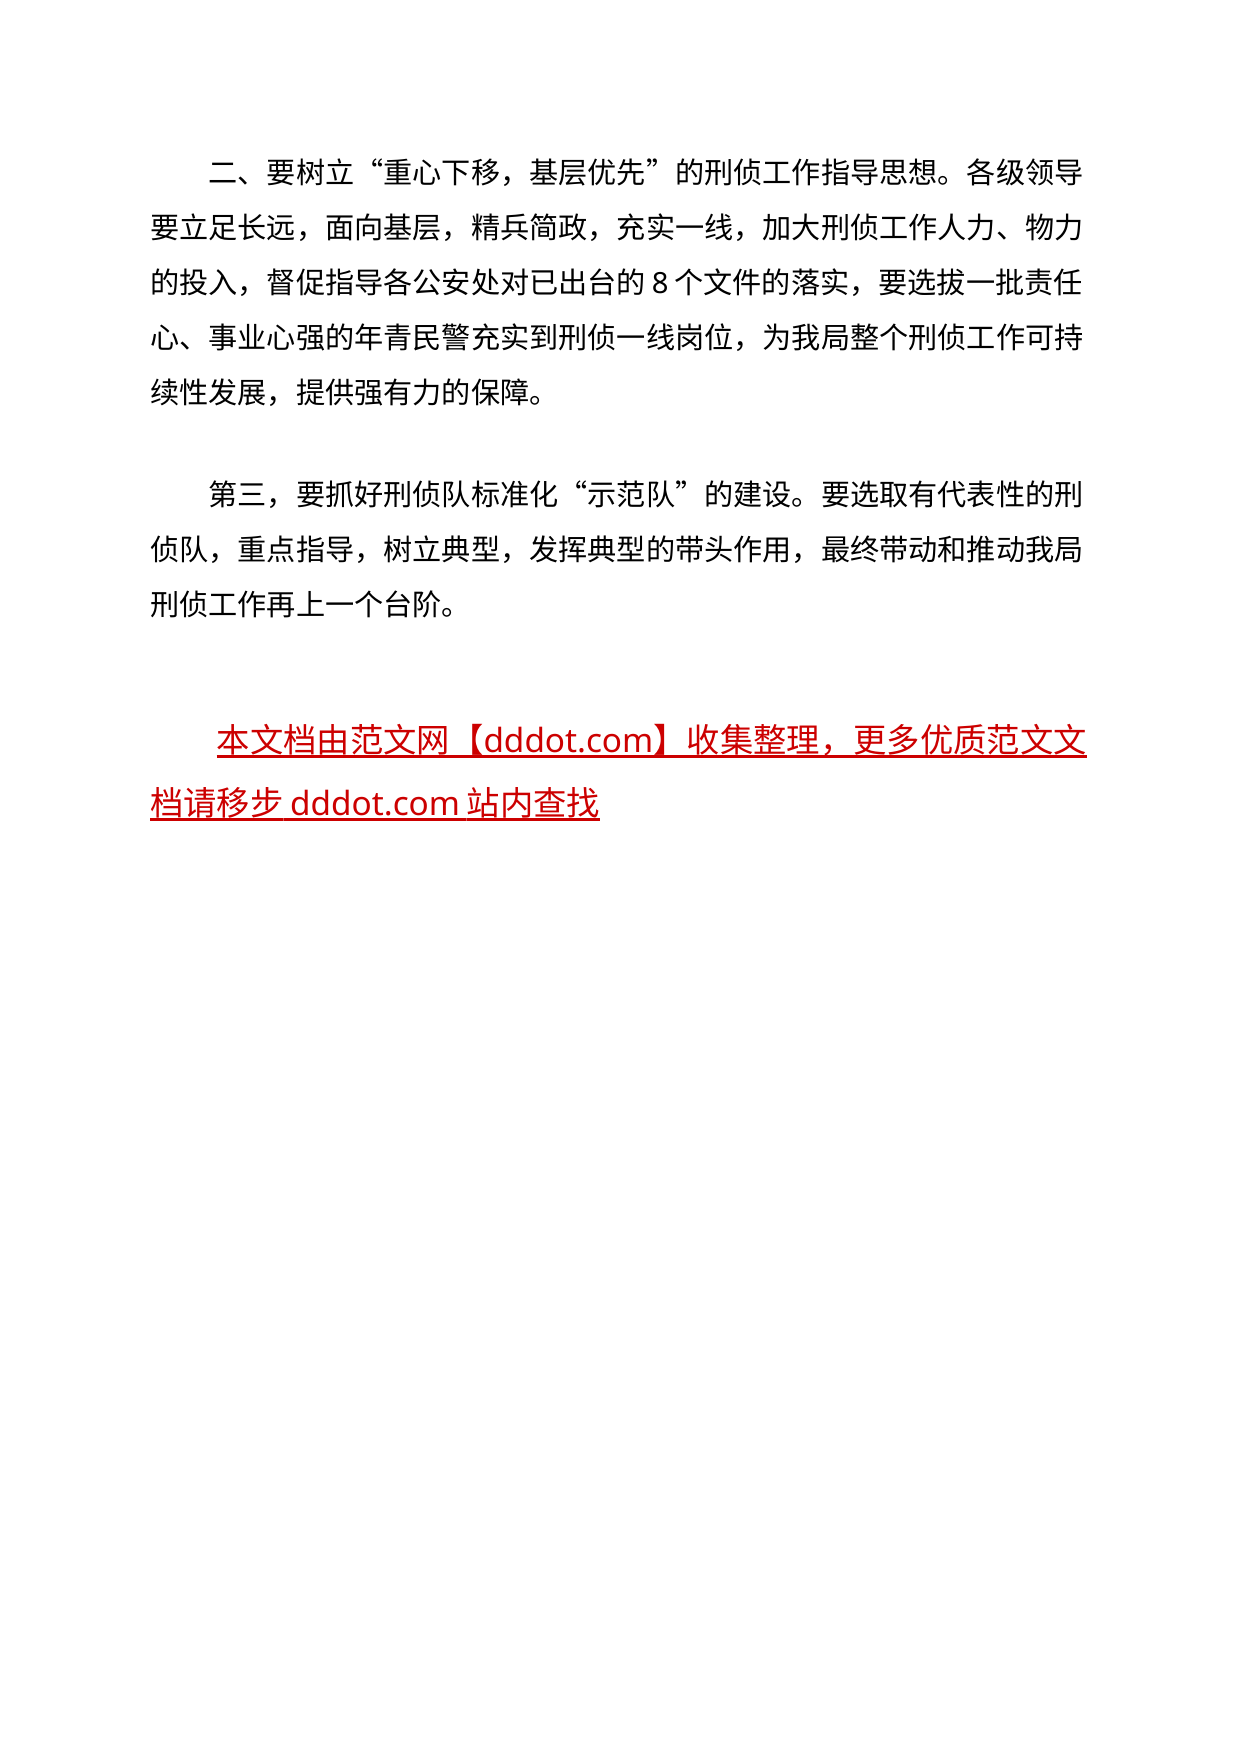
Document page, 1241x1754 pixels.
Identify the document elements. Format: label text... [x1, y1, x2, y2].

text 本文档由范文网【dddot.com】收集整理，更多优质范文文档请移步dddot.com站内查找 [150, 714, 1090, 826]
text 二、要树立“重心下移，基层优先”的刑侦工作指导思想。各级领导要立足长远，面向基层，精兵简政，充实一线，加大刑侦工作人力、物力的投入，督促指导各公安处对已出台的8个文件的落实，要选拔一批责任心、事业心强的年青民警充实到刑侦一线岗位，为我局整个刑侦工作可持续性发展，提供强有力的保障。 [150, 150, 1090, 412]
text 第三，要抓好刑侦队标准化“示范队”的建设。要选取有代表性的刑侦队，重点指导，树立典型，发挥典型的带头作用，最终带动和推动我局刑侦工作再上一个台阶。 [150, 471, 1090, 623]
